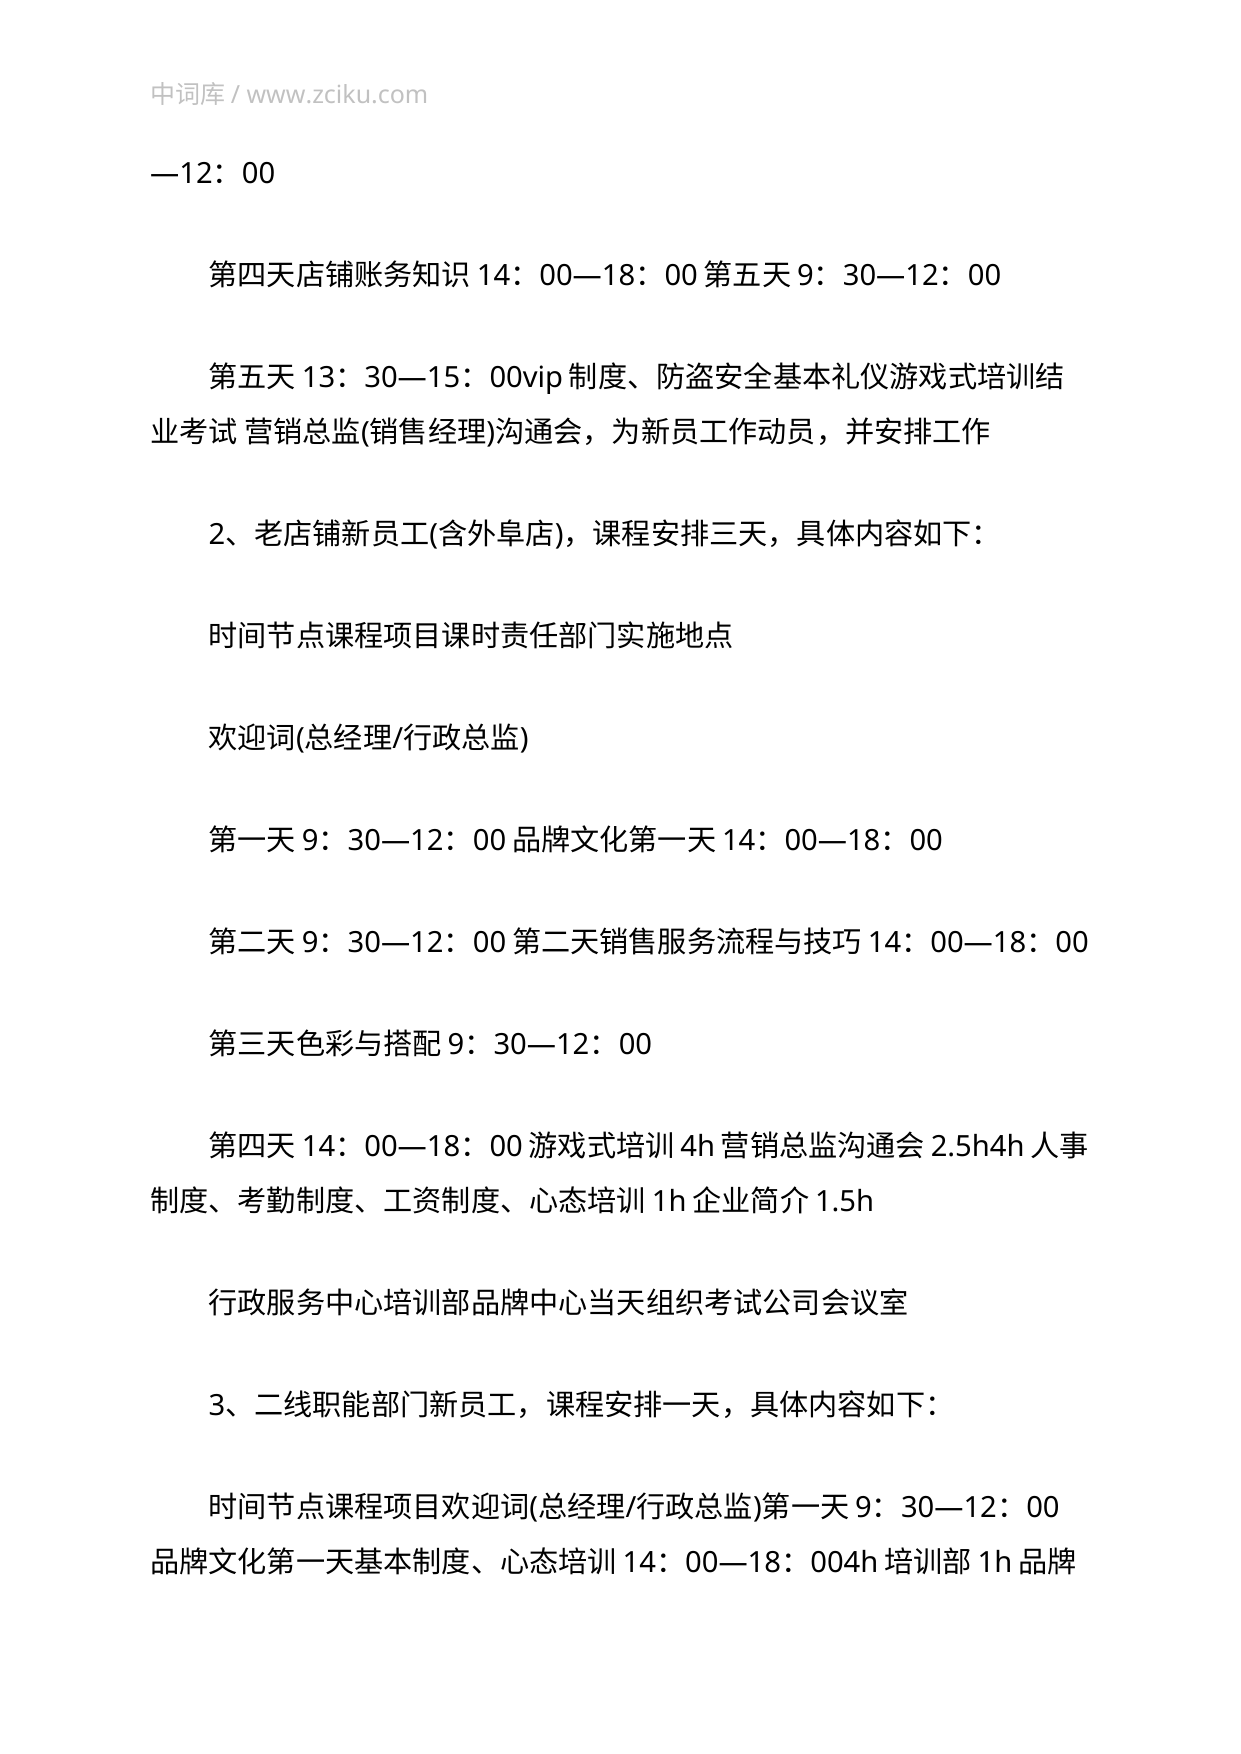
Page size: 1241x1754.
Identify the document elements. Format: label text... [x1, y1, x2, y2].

text 时间节点课程项目课时责任部门实施地点 [150, 613, 1090, 655]
text 第五天13：30—15：00vip制度、防盗安全基本礼仪游戏式培训结业考试 营销总监(销售经理)沟通会，为新员工作动员，并安排工作 [150, 354, 1090, 451]
text 3、二线职能部门新员工，课程安排一天，具体内容如下： [150, 1381, 1090, 1424]
text 第一天9：30—12：00品牌文化第一天14：00—18：00 [150, 817, 1090, 859]
text 第三天色彩与搭配9：30—12：00 [150, 1021, 1090, 1063]
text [150, 150, 1090, 192]
text 第四天店铺账务知识14：00—18：00第五天9：30—12：00 [150, 252, 1090, 294]
text 第四天14：00—18：00游戏式培训4h营销总监沟通会2.5h4h人事制度、考勤制度、工资制度、心态培训1h企业简介1.5h [150, 1123, 1090, 1220]
text 2、老店铺新员工(含外阜店)，课程安排三天，具体内容如下： [150, 511, 1090, 553]
text 第二天9：30—12：00第二天销售服务流程与技巧14：00—18：00 [150, 919, 1090, 961]
text 欢迎词(总经理/行政总监) [150, 715, 1090, 757]
text 行政服务中心培训部品牌中心当天组织考试公司会议室 [150, 1279, 1090, 1322]
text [150, 1483, 1090, 1581]
